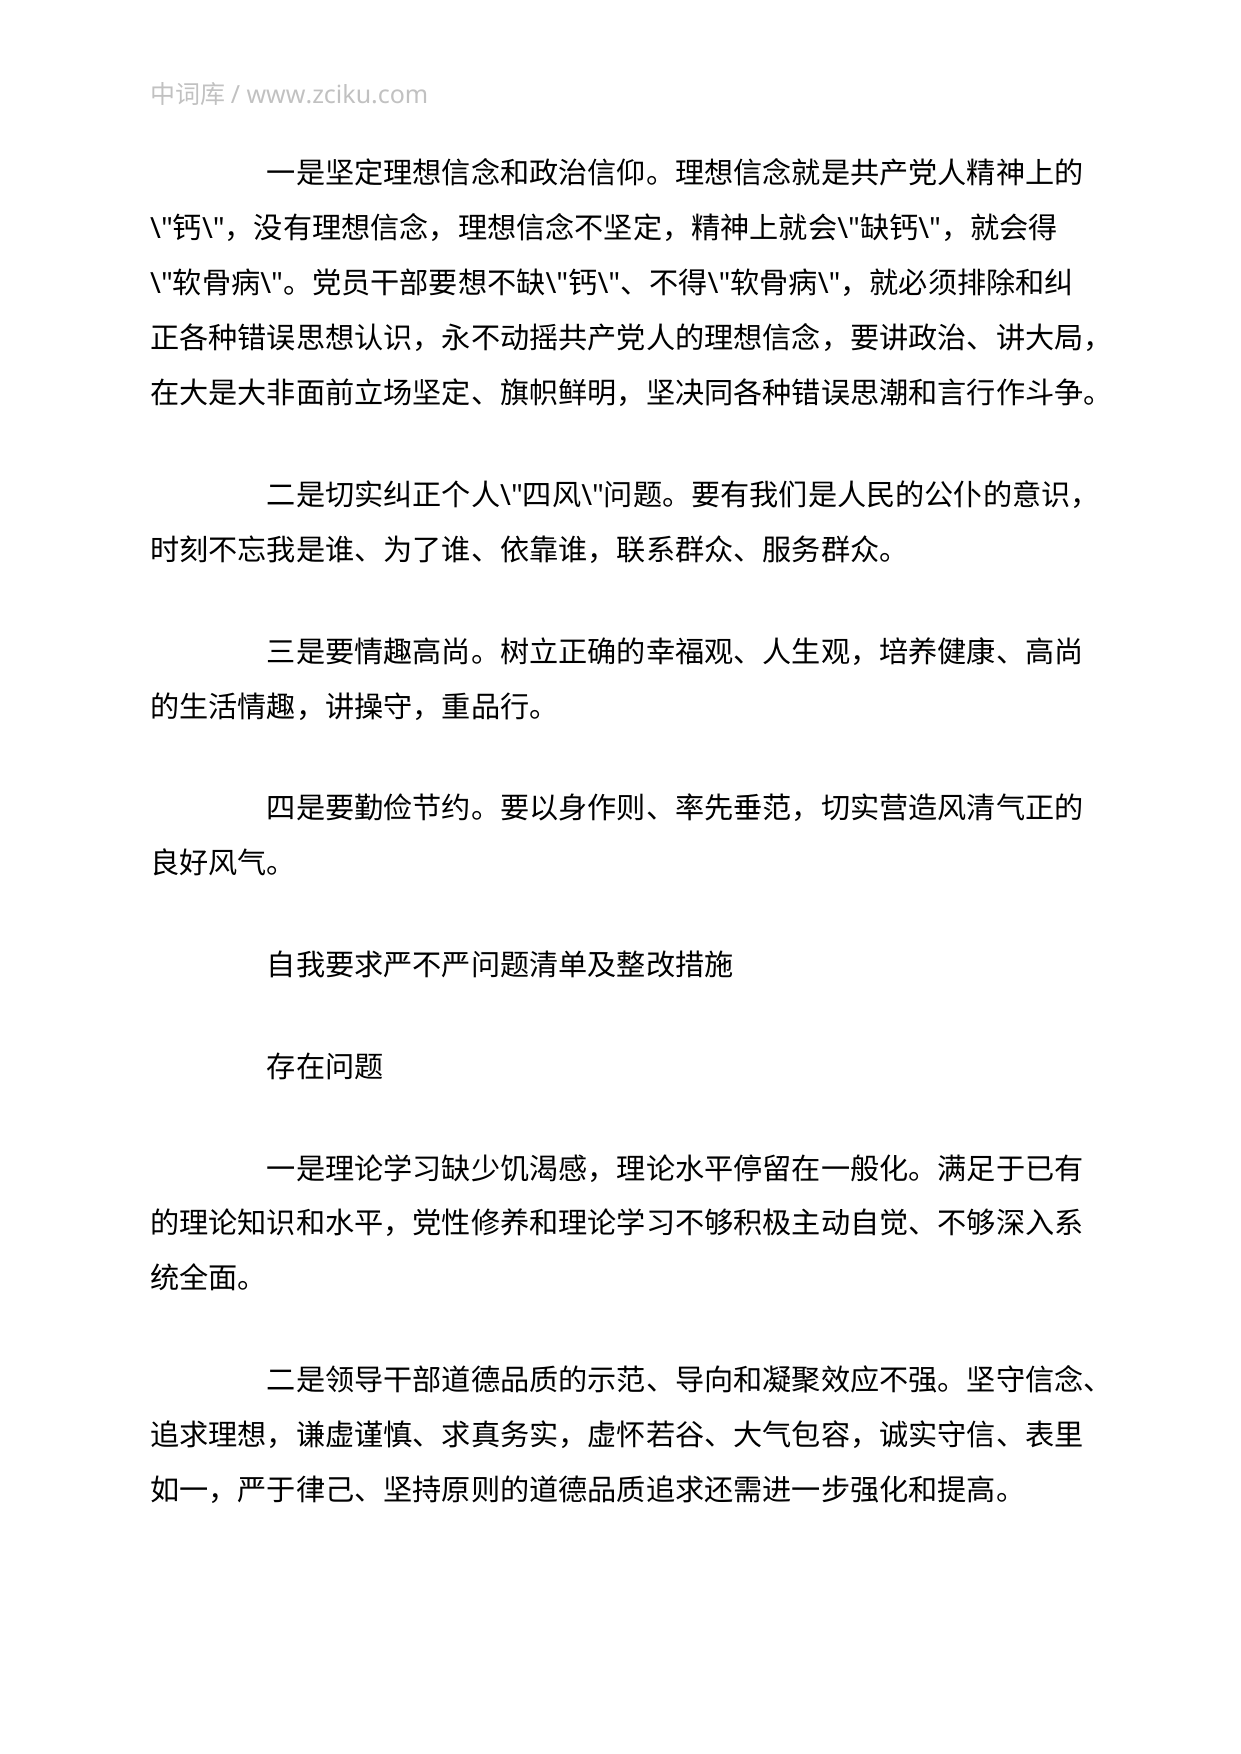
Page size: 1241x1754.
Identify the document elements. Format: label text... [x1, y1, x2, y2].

text 三是要情趣高尚。树立正确的幸福观、人生观，培养健康、高尚的生活情趣，讲操守，重品行。 [150, 628, 1090, 726]
text 存在问题 [150, 1043, 1090, 1086]
text 一是理论学习缺少饥渴感，理论水平停留在一般化。满足于已有的理论知识和水平，党性修养和理论学习不够积极主动自觉、不够深入系统全面。 [150, 1145, 1090, 1297]
text 四是要勤俭节约。要以身作则、率先垂范，切实营造风清气正的良好风气。 [150, 785, 1090, 882]
text 一是坚定理想信念和政治信仰。理想信念就是共产党人精神上的\"钙\"，没有理想信念，理想信念不坚定，精神上就会\"缺钙\"，就会得\"软骨病\"。党员干部要想不缺\"钙\"、不得\"软骨病\"，就必须排除和纠正各种错误思想认识，永不动摇共产党人的理想信念，要讲政治、讲大局，在大是大非面前立场坚定、旗帜鲜明，坚决同各种错误思潮和言行作斗争。 [150, 150, 1090, 412]
text 二是切实纠正个人\"四风\"问题。要有我们是人民的公仆的意识，时刻不忘我是谁、为了谁、依靠谁，联系群众、服务群众。 [150, 472, 1090, 569]
text 二是领导干部道德品质的示范、导向和凝聚效应不强。坚守信念、追求理想，谦虚谨慎、求真务实，虚怀若谷、大气包容，诚实守信、表里如一，严于律己、坚持原则的道德品质追求还需进一步强化和提高。 [150, 1357, 1090, 1509]
text 自我要求严不严问题清单及整改措施 [150, 942, 1090, 984]
